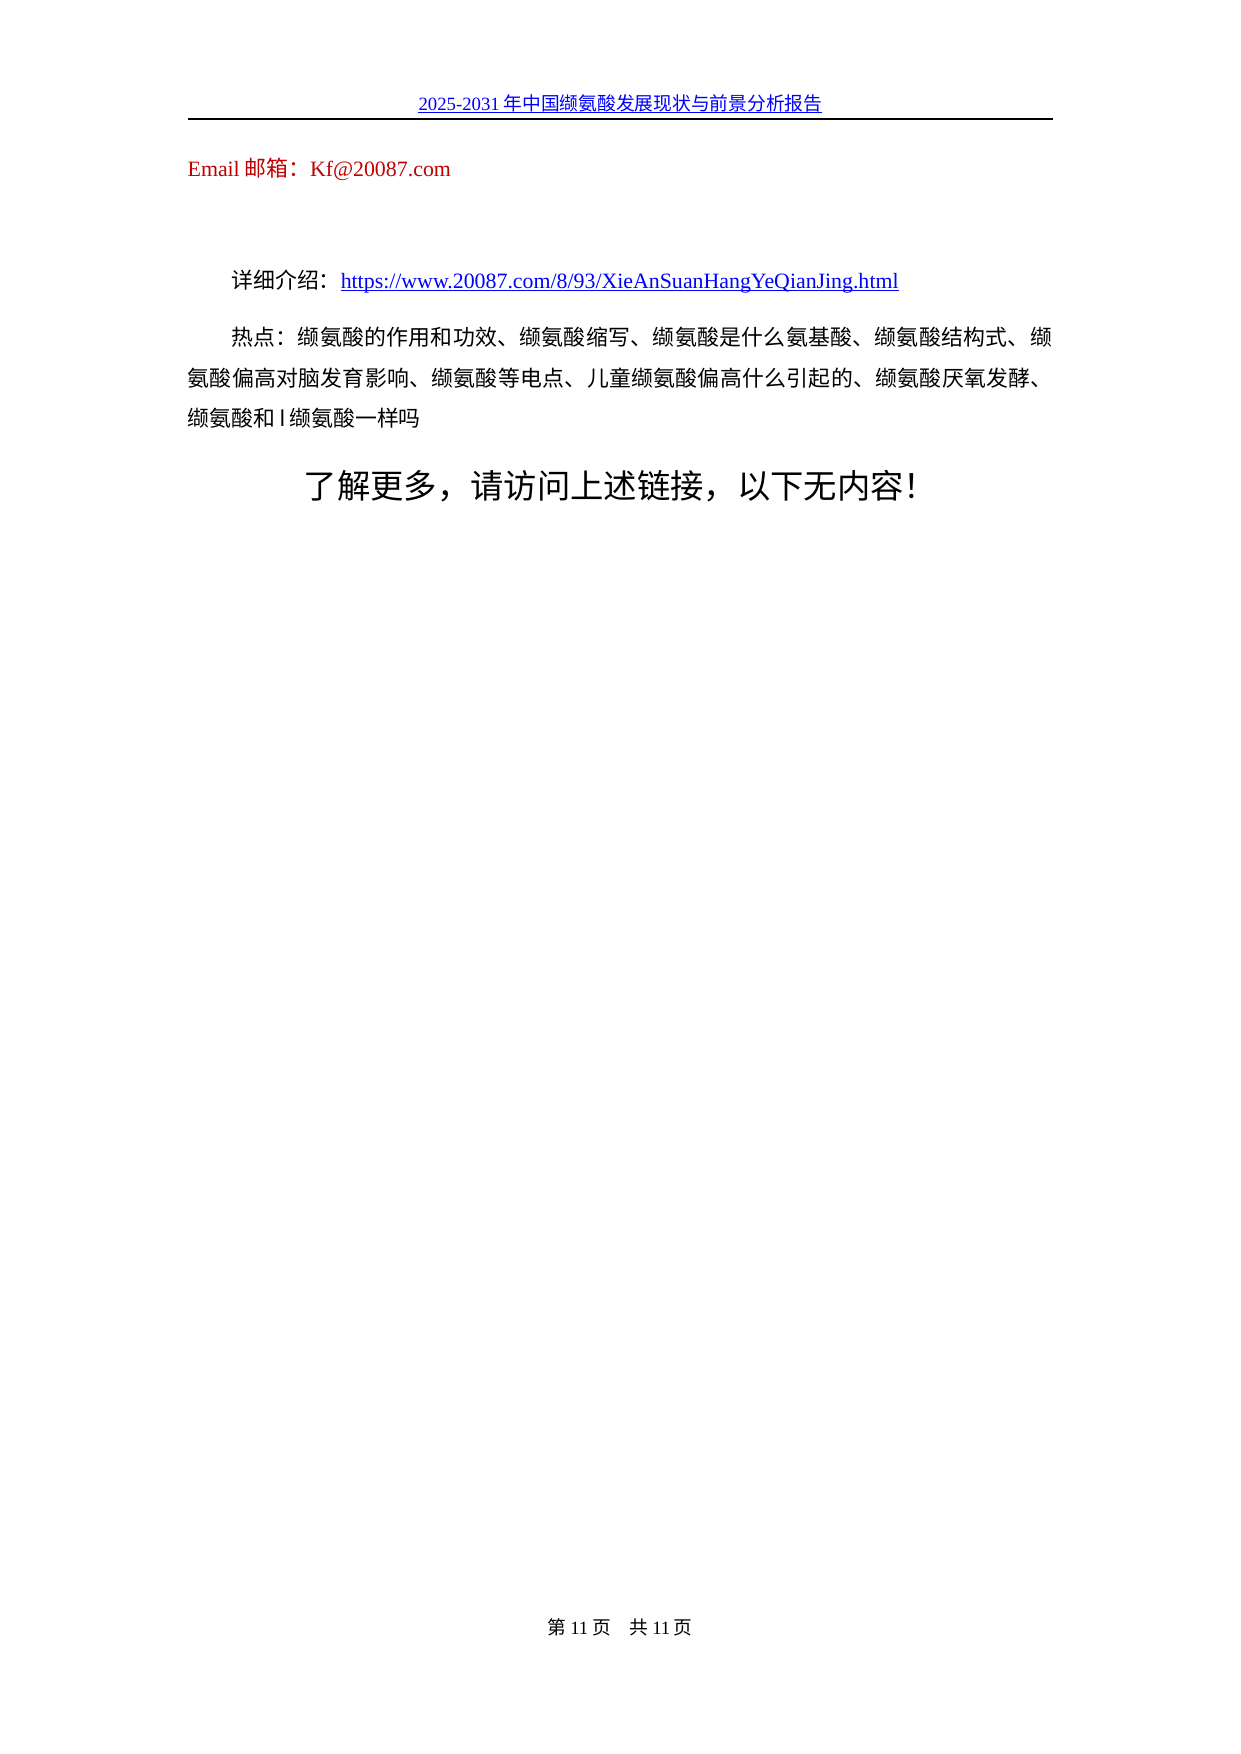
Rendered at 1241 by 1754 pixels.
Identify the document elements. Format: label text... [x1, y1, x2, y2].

title 了解更多，请访问上述链接，以下无内容！ [187, 451, 1053, 516]
text 热点：缬氨酸的作用和功效、缬氨酸缩写、缬氨酸是什么氨基酸、缬氨酸结构式、缬氨酸偏高对脑发育影响、缬氨酸等电点、儿童缬氨酸偏高什么引起的、缬氨酸厌氧发酵、缬氨酸和l缬氨酸一样吗 [187, 320, 1053, 433]
text Email邮箱：Kf@20087.com [187, 150, 1053, 183]
text 详细介绍：https://www.20087.com/8/93/XieAnSuanHangYeQianJing.html [187, 263, 1053, 296]
